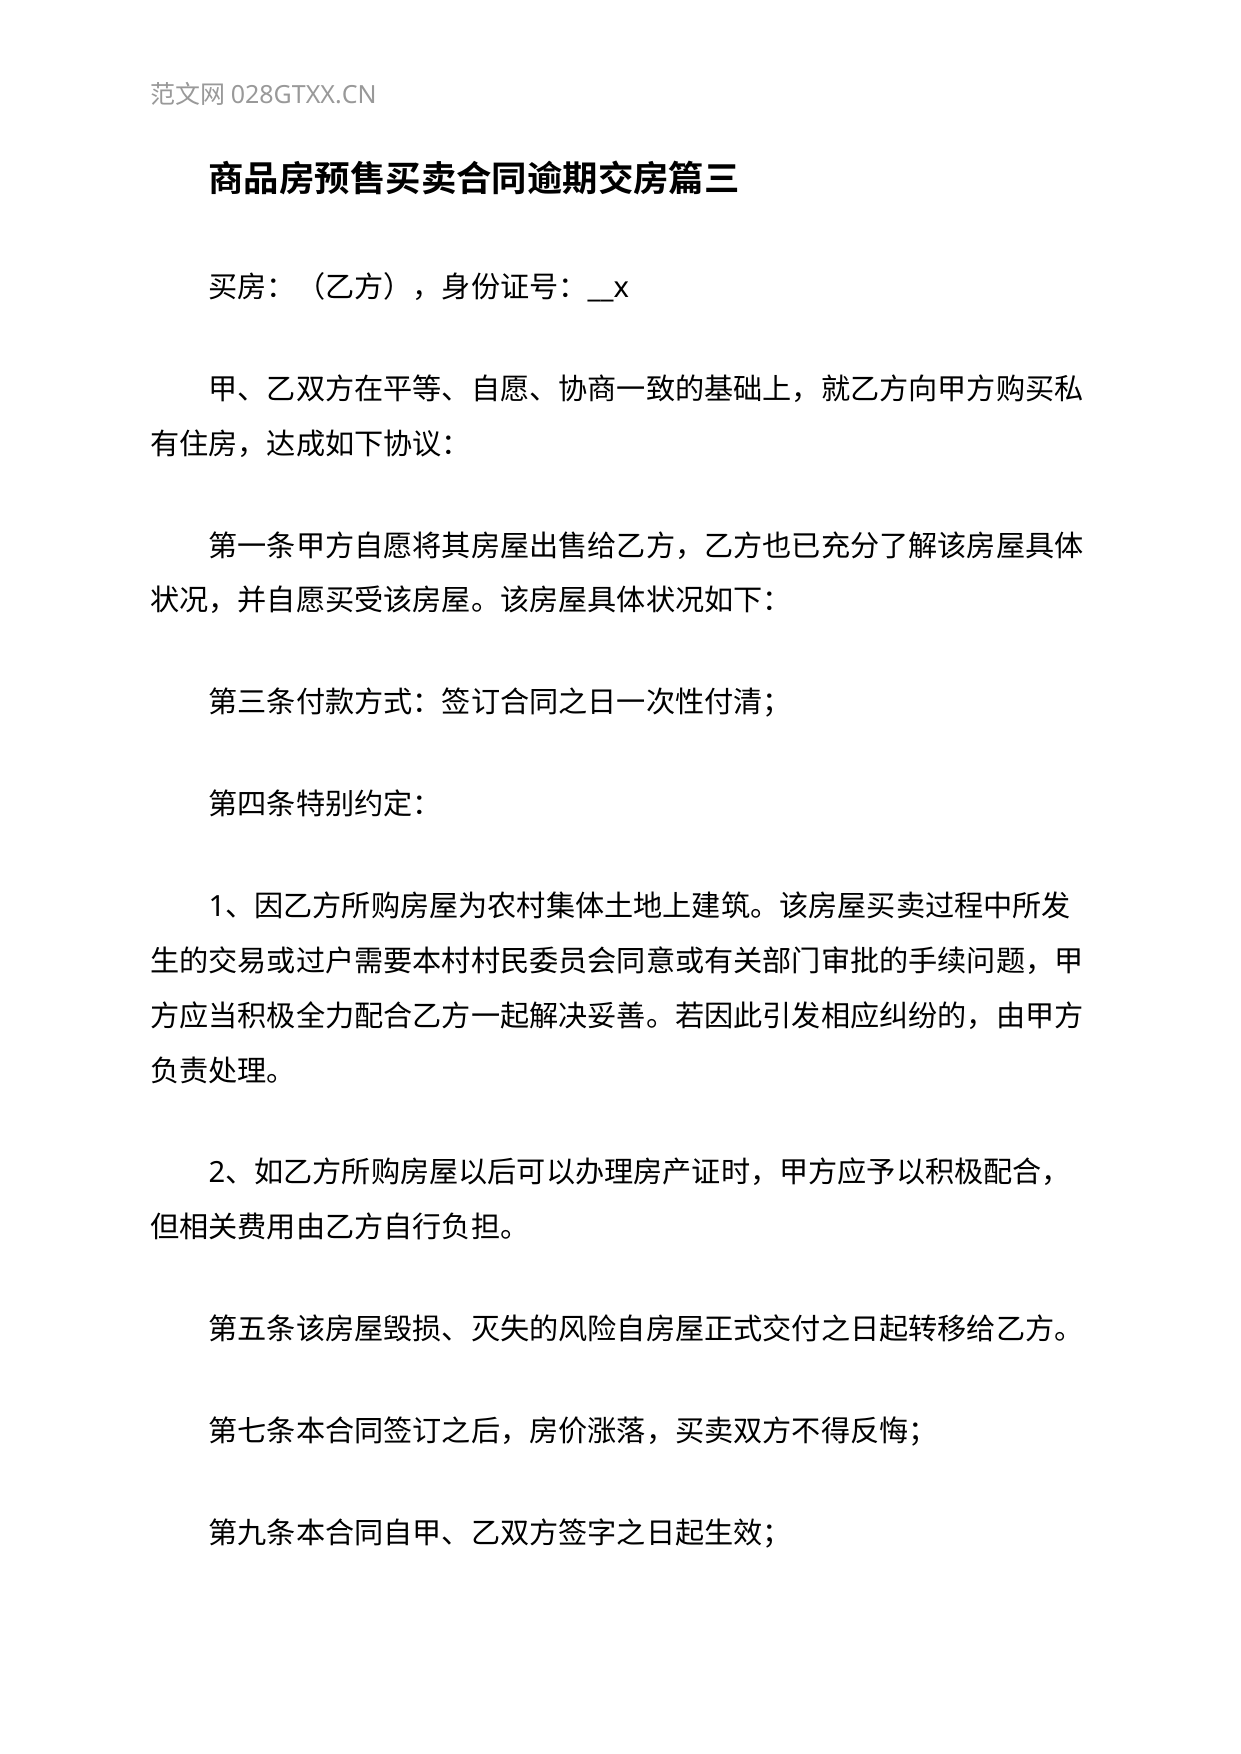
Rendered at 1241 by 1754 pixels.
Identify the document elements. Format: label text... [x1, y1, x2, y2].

text 第九条本合同自甲、乙双方签字之日起生效； [150, 1509, 1090, 1551]
text 第四条特别约定： [150, 781, 1090, 823]
text 买房：（乙方），身份证号：__x [150, 263, 1090, 306]
text 1、因乙方所购房屋为农村集体土地上建筑。该房屋买卖过程中所发生的交易或过户需要本村村民委员会同意或有关部门审批的手续问题，甲方应当积极全力配合乙方一起解决妥善。若因此引发相应纠纷的，由甲方负责处理。 [150, 882, 1090, 1089]
text 第七条本合同签订之后，房价涨落，买卖双方不得反悔； [150, 1407, 1090, 1450]
text 甲、乙双方在平等、自愿、协商一致的基础上，就乙方向甲方购买私有住房，达成如下协议： [150, 365, 1090, 463]
text 商品房预售买卖合同逾期交房篇三 [150, 150, 1090, 201]
text 第五条该房屋毁损、灭失的风险自房屋正式交付之日起转移给乙方。 [150, 1306, 1090, 1348]
text 2、如乙方所购房屋以后可以办理房产证时，甲方应予以积极配合，但相关费用由乙方自行负担。 [150, 1149, 1090, 1246]
text 第一条甲方自愿将其房屋出售给乙方，乙方也已充分了解该房屋具体状况，并自愿买受该房屋。该房屋具体状况如下： [150, 522, 1090, 619]
text 第三条付款方式：签订合同之日一次性付清； [150, 679, 1090, 721]
